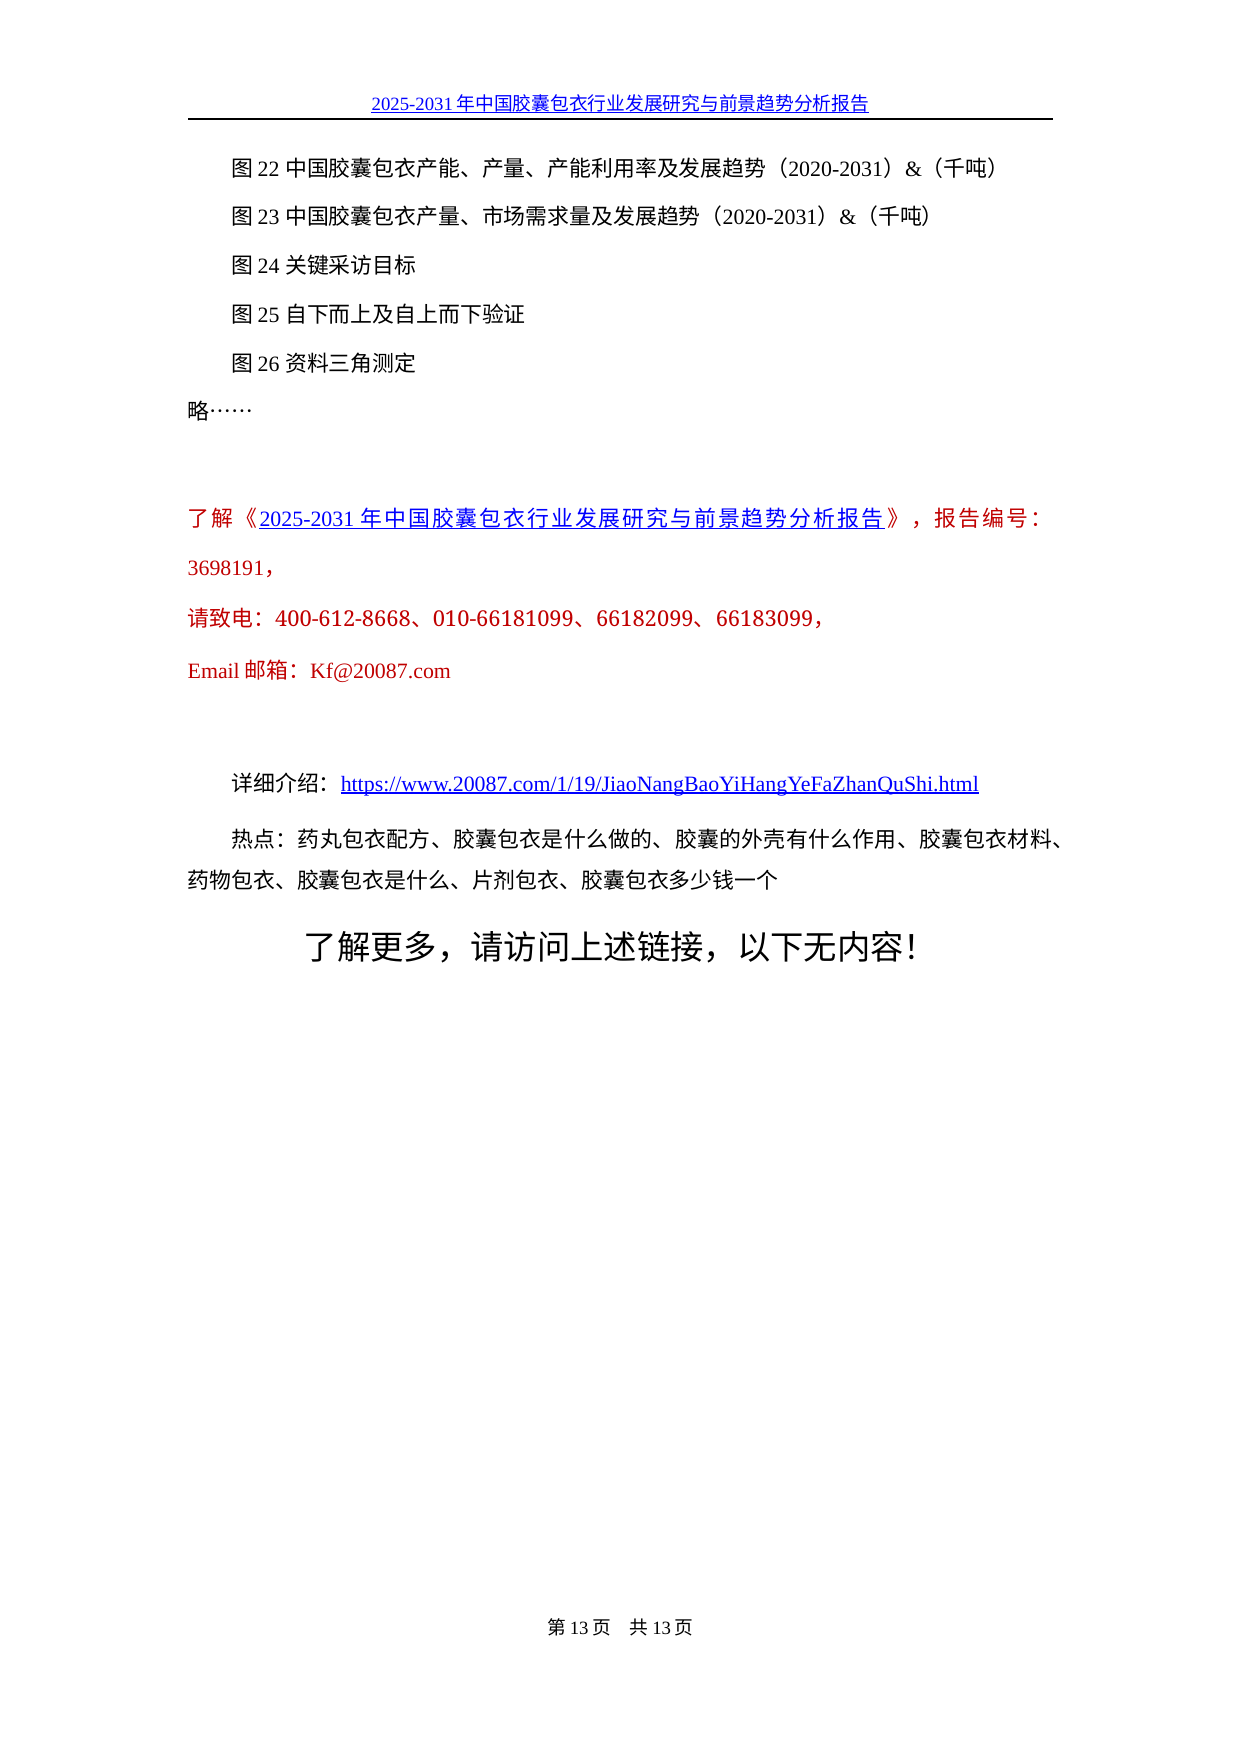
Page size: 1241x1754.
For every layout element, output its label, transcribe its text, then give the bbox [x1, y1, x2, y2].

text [187, 150, 1053, 426]
text 详细介绍：https://www.20087.com/1/19/JiaoNangBaoYiHangYeFaZhanQuShi.html [187, 765, 1053, 798]
text 热点：药丸包衣配方、胶囊包衣是什么做的、胶囊的外壳有什么作用、胶囊包衣材料、药物包衣、胶囊包衣是什么、片剂包衣、胶囊包衣多少钱一个 [187, 822, 1053, 895]
title 了解更多，请访问上述链接，以下无内容！ [187, 912, 1053, 977]
text Email邮箱：Kf@20087.com [187, 652, 1053, 685]
text 请致电：400-612-8668、010-66181099、66182099、66183099， [187, 601, 1053, 633]
text 了解《2025-2031年中国胶囊包衣行业发展研究与前景趋势分析报告》，报告编号：3698191， [187, 500, 1053, 582]
